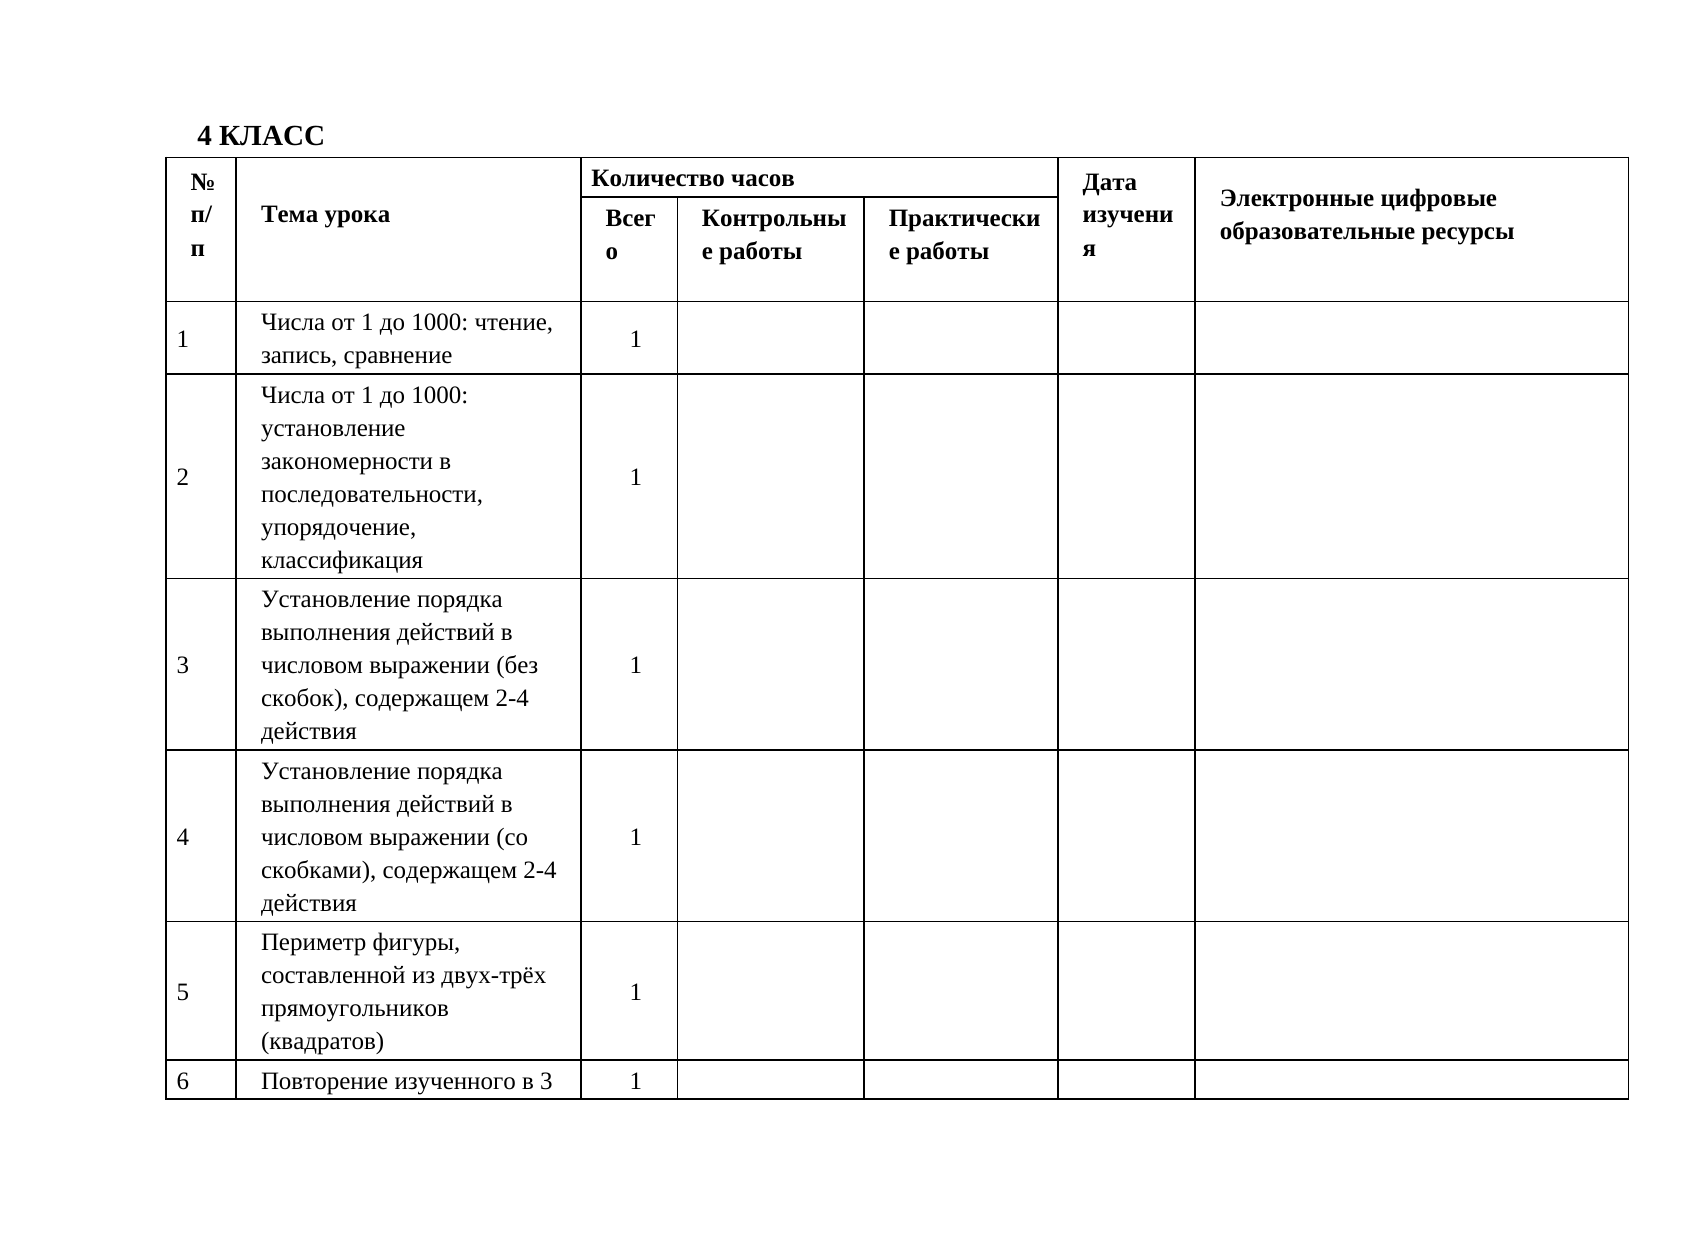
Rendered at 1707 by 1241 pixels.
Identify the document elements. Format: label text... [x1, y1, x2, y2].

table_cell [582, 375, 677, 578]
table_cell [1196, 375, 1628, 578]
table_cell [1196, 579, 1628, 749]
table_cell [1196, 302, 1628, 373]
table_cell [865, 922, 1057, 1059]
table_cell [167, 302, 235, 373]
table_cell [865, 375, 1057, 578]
text 4 КЛАСС [190, 118, 1618, 152]
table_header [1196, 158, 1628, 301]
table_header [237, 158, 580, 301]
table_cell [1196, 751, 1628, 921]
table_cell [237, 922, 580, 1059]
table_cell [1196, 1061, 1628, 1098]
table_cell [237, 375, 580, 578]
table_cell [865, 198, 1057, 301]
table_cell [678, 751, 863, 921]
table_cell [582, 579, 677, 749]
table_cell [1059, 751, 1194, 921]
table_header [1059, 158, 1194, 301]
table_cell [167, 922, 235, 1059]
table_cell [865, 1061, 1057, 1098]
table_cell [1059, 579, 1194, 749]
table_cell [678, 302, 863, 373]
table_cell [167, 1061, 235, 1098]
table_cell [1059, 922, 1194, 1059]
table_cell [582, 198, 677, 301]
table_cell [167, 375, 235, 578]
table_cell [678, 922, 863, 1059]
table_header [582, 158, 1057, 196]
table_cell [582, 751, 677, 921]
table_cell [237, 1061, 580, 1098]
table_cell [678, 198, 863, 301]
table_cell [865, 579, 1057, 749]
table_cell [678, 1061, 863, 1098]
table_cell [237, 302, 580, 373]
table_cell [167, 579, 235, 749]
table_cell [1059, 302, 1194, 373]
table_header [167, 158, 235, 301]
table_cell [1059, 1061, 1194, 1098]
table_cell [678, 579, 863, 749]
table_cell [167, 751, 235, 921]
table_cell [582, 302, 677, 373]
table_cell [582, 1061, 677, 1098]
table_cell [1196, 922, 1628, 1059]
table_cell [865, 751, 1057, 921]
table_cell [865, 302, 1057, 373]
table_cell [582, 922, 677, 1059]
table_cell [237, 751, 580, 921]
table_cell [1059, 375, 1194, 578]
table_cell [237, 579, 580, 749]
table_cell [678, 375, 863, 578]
